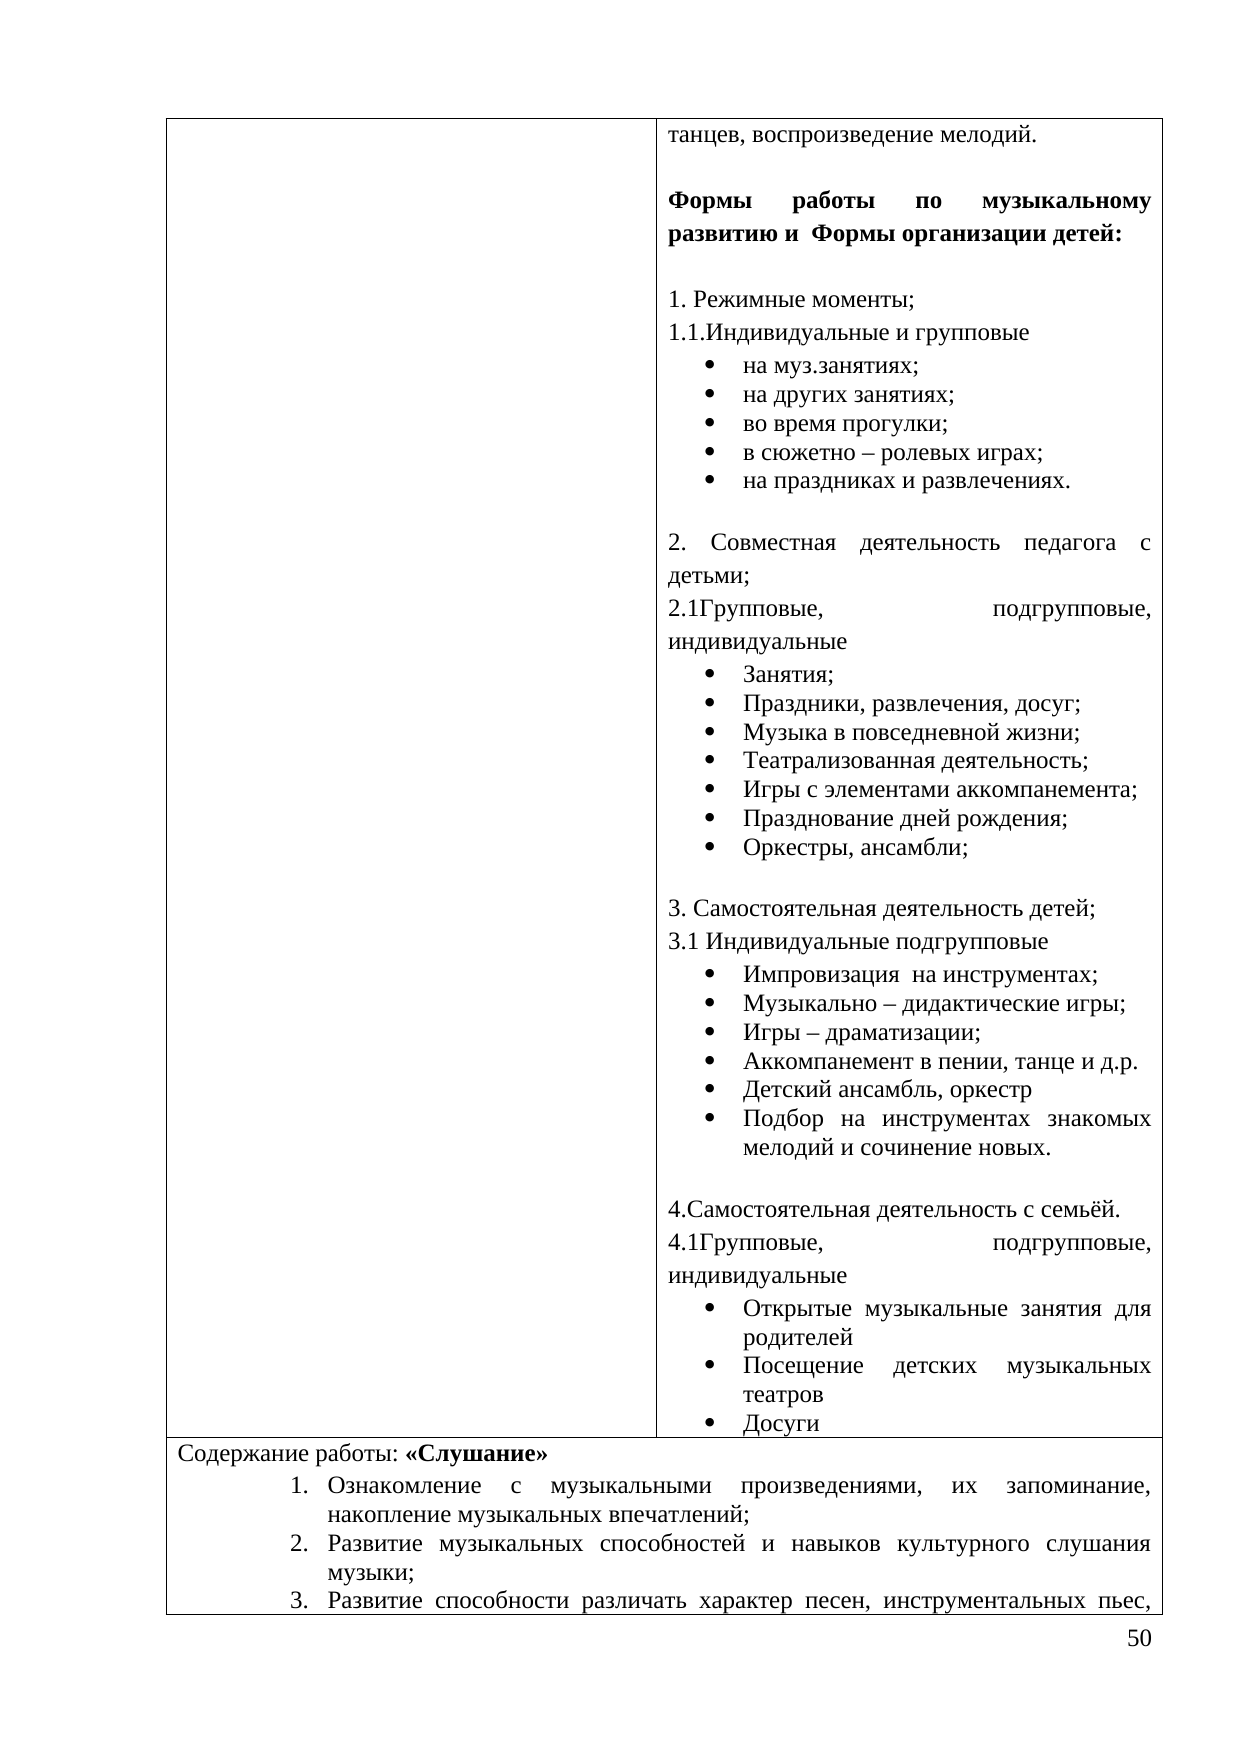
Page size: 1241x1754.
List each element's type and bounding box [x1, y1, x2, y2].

table_cell [167, 119, 656, 1437]
table_cell [167, 1438, 1162, 1614]
table_cell [657, 119, 1162, 1437]
